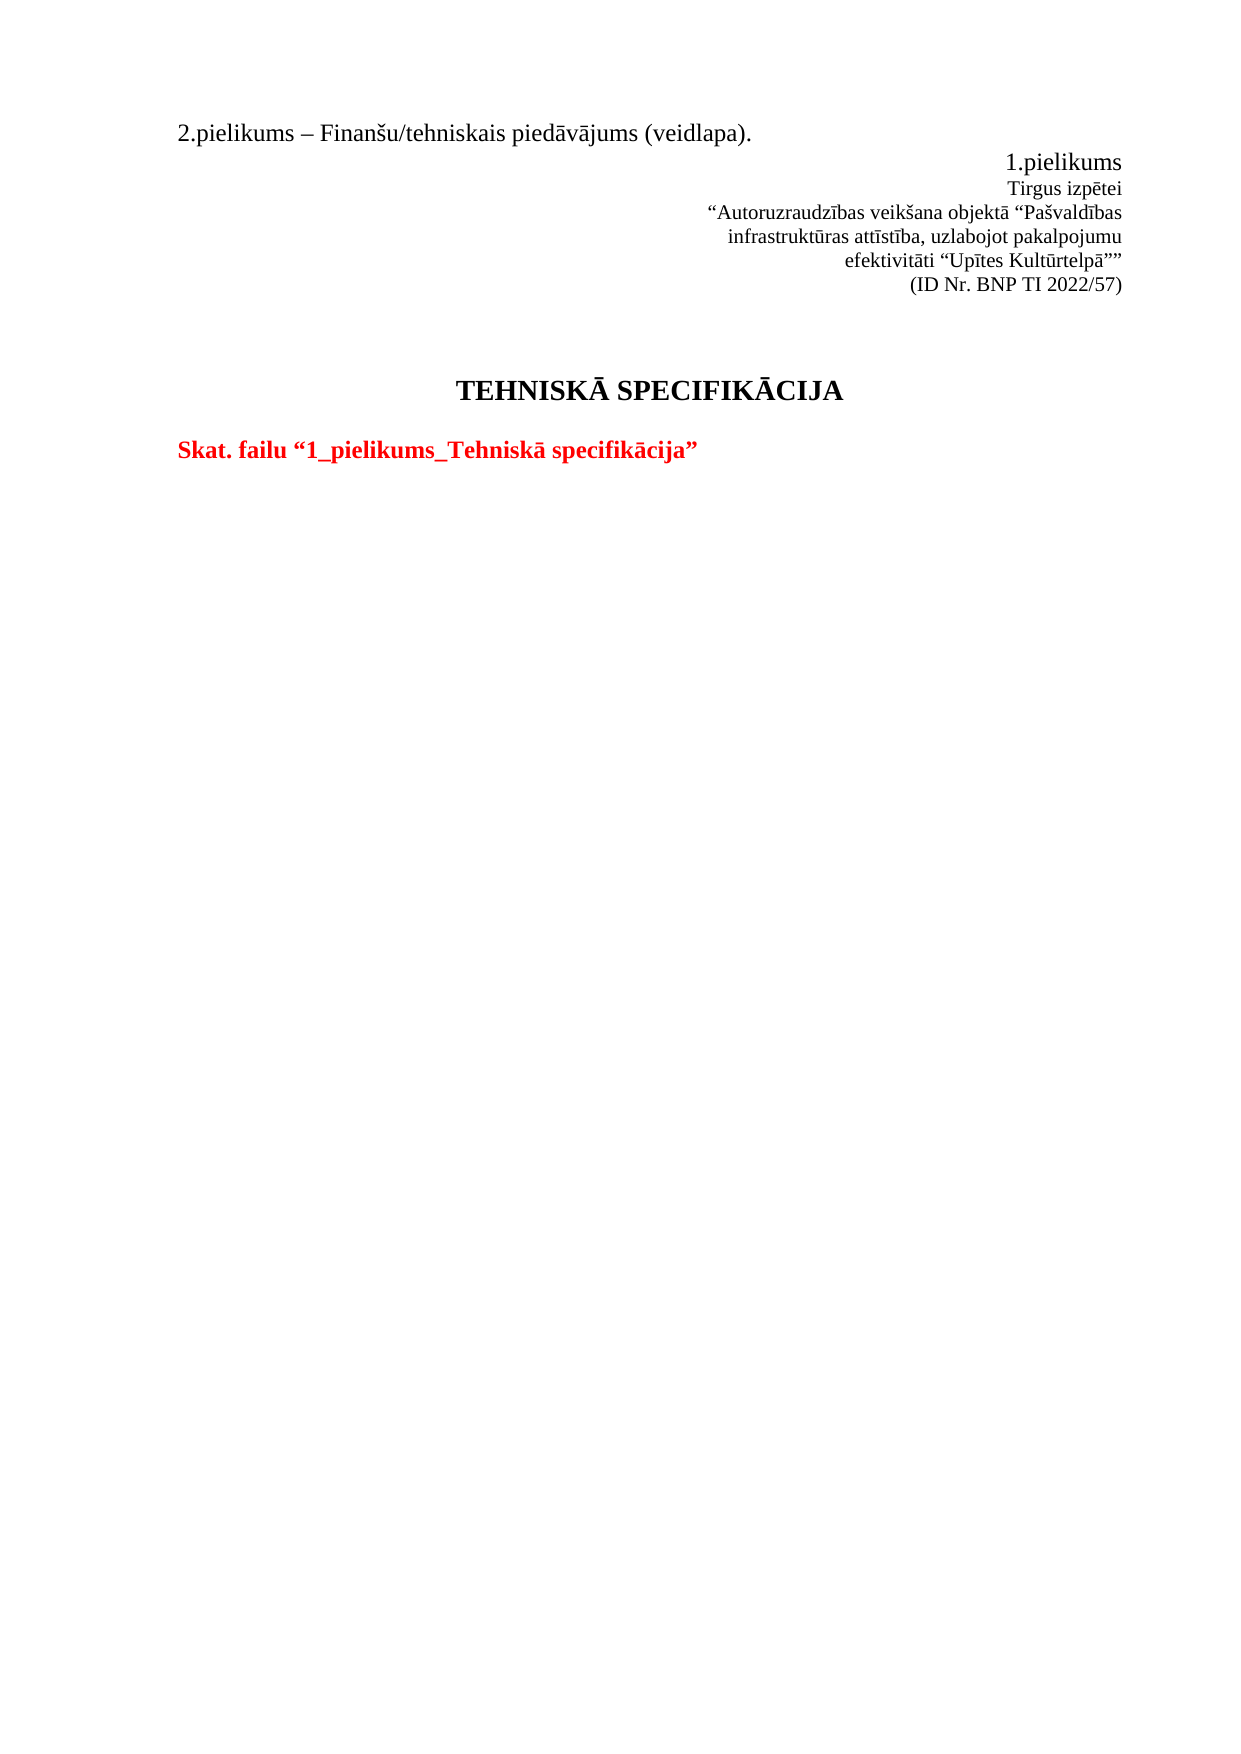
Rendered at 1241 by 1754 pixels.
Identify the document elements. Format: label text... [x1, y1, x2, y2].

text TEHNISKĀ SPECIFIKĀCIJA [177, 373, 1122, 406]
text 1.pielikums [177, 147, 1122, 176]
text efektivitāti “Upītes Kultūrtelpā”” [177, 248, 1122, 272]
text 2.pielikums – Finanšu/tehniskais piedāvājums (veidlapa). [177, 118, 1122, 147]
text (ID Nr. BNP TI 2022/57) [177, 272, 1122, 296]
text Skat. failu “1_pielikums_Tehniskā specifikācija” [177, 435, 1122, 464]
text “Autoruzraudzības veikšana objektā “Pašvaldības [177, 200, 1122, 224]
text Tirgus izpētei [177, 176, 1122, 200]
text infrastruktūras attīstība, uzlabojot pakalpojumu [177, 224, 1122, 248]
